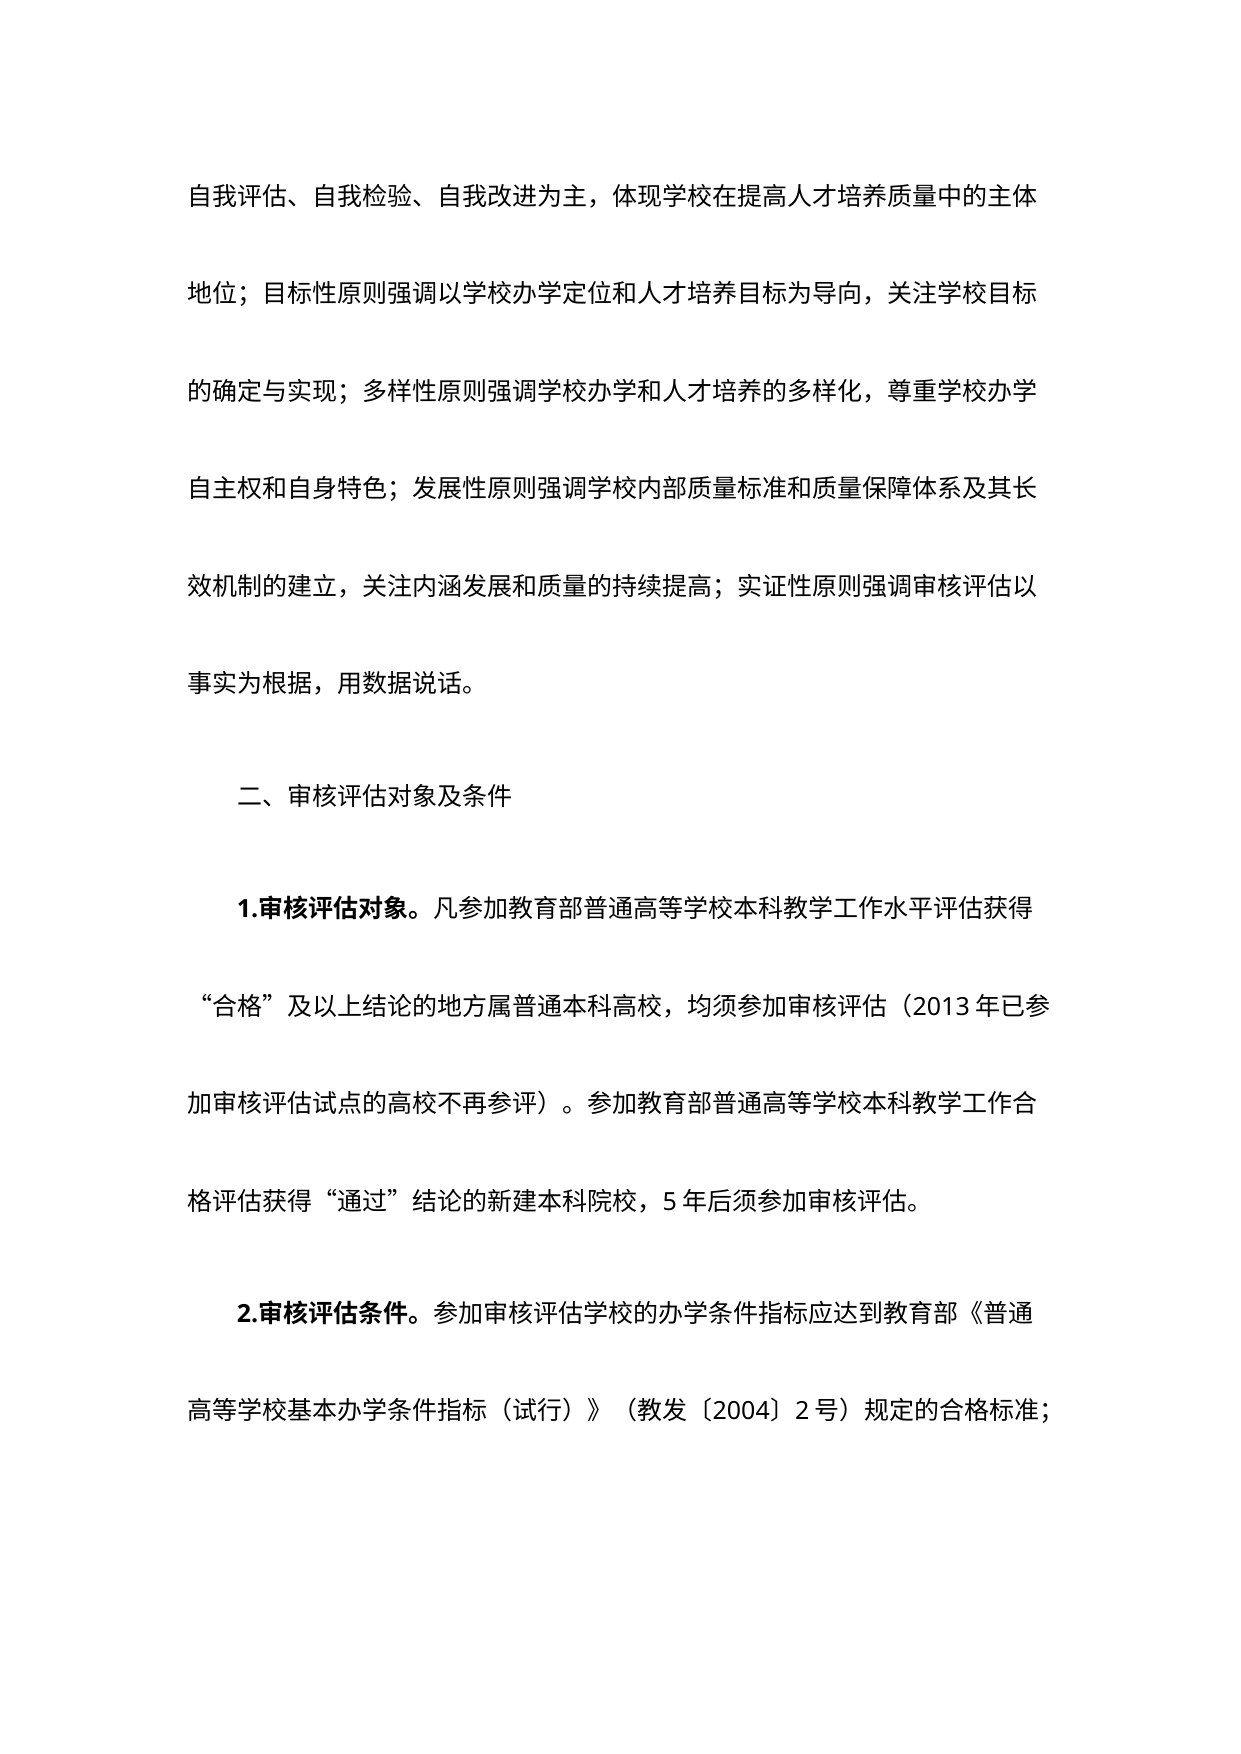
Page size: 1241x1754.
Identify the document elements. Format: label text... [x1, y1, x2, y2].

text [187, 1279, 1053, 1441]
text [187, 162, 1053, 714]
text 二、审核评估对象及条件 [187, 762, 1053, 827]
text 1.审核评估对象。凡参加教育部普通高等学校本科教学工作水平评估获得“合格”及以上结论的地方属普通本科高校，均须参加审核评估（2013年已参加审核评估试点的高校不再参评）。参加教育部普通高等学校本科教学工作合格评估获得“通过”结论的新建本科院校，5年后须参加审核评估。 [187, 874, 1053, 1232]
